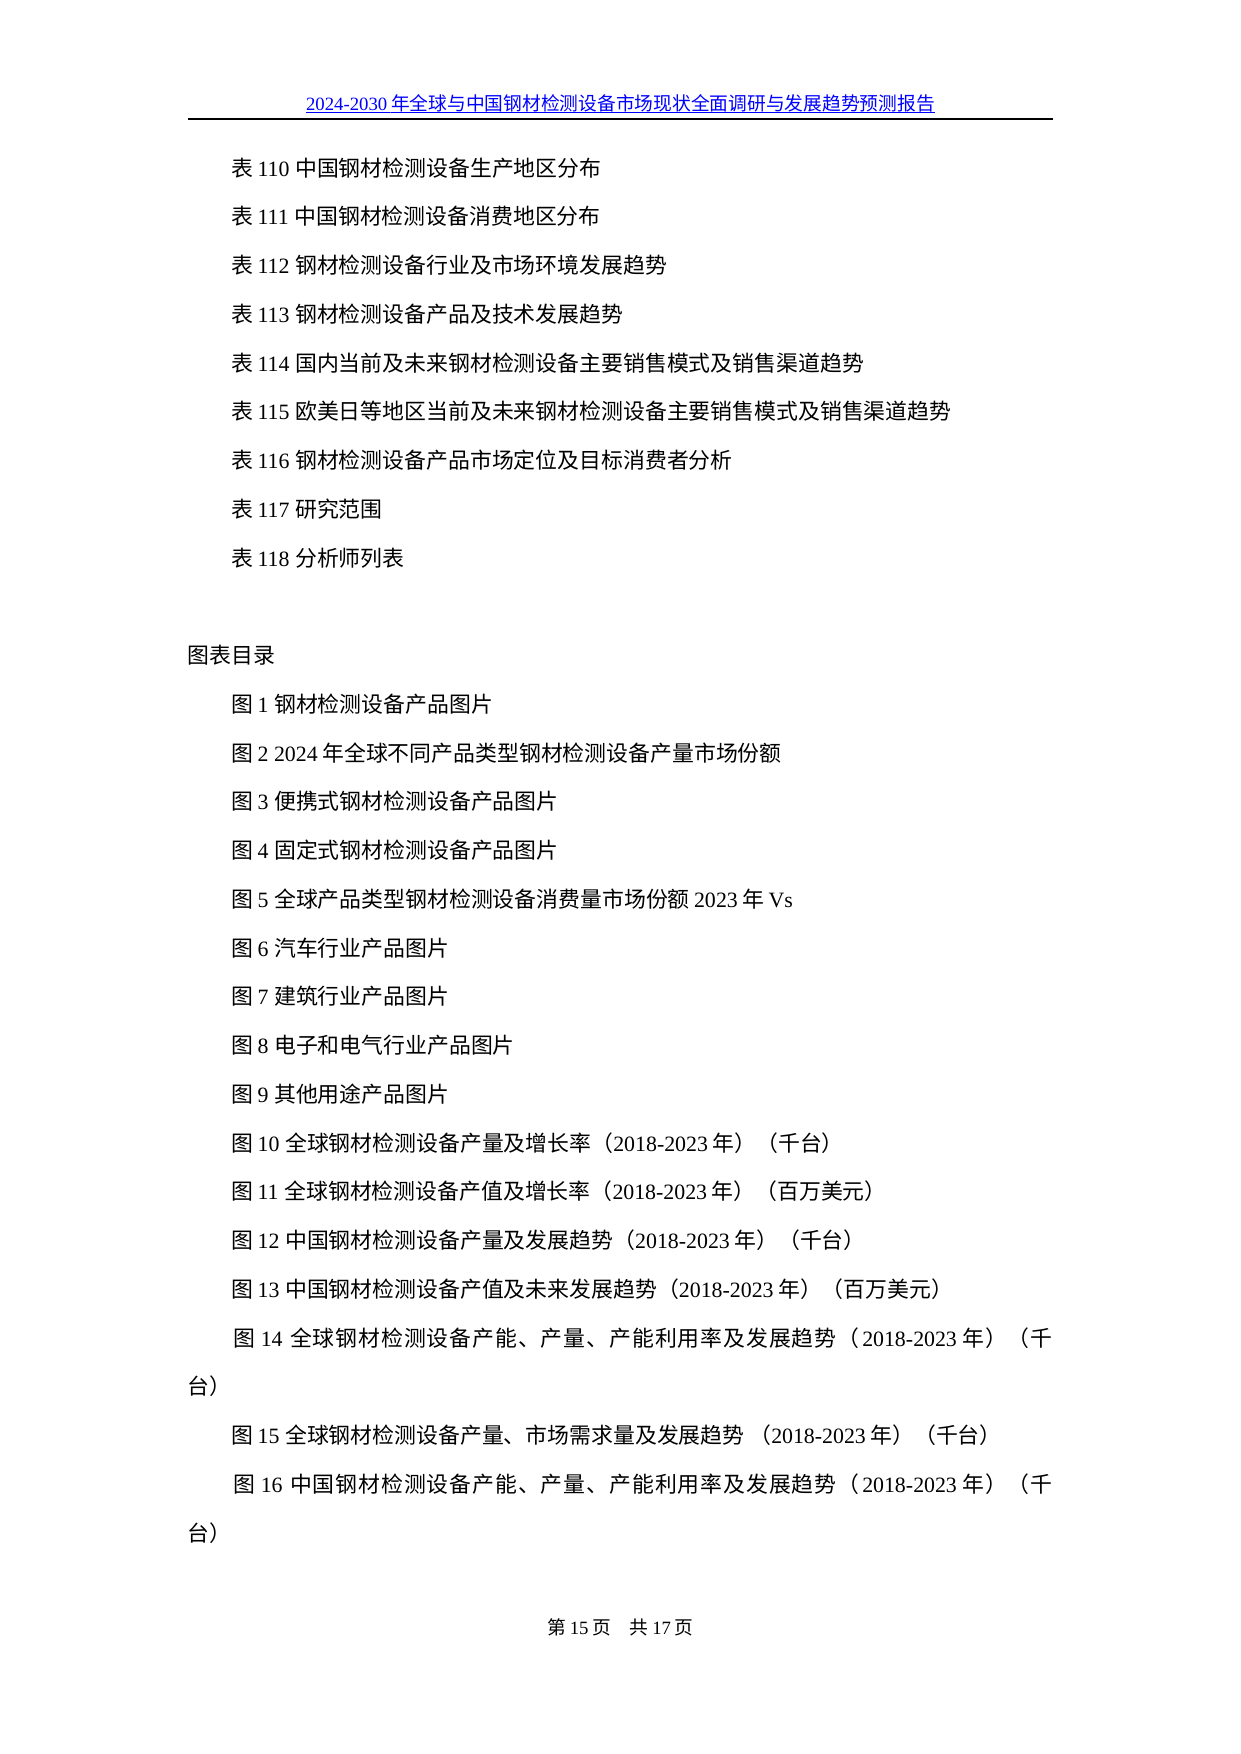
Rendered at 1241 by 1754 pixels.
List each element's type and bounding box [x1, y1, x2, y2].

text [187, 150, 1053, 1548]
